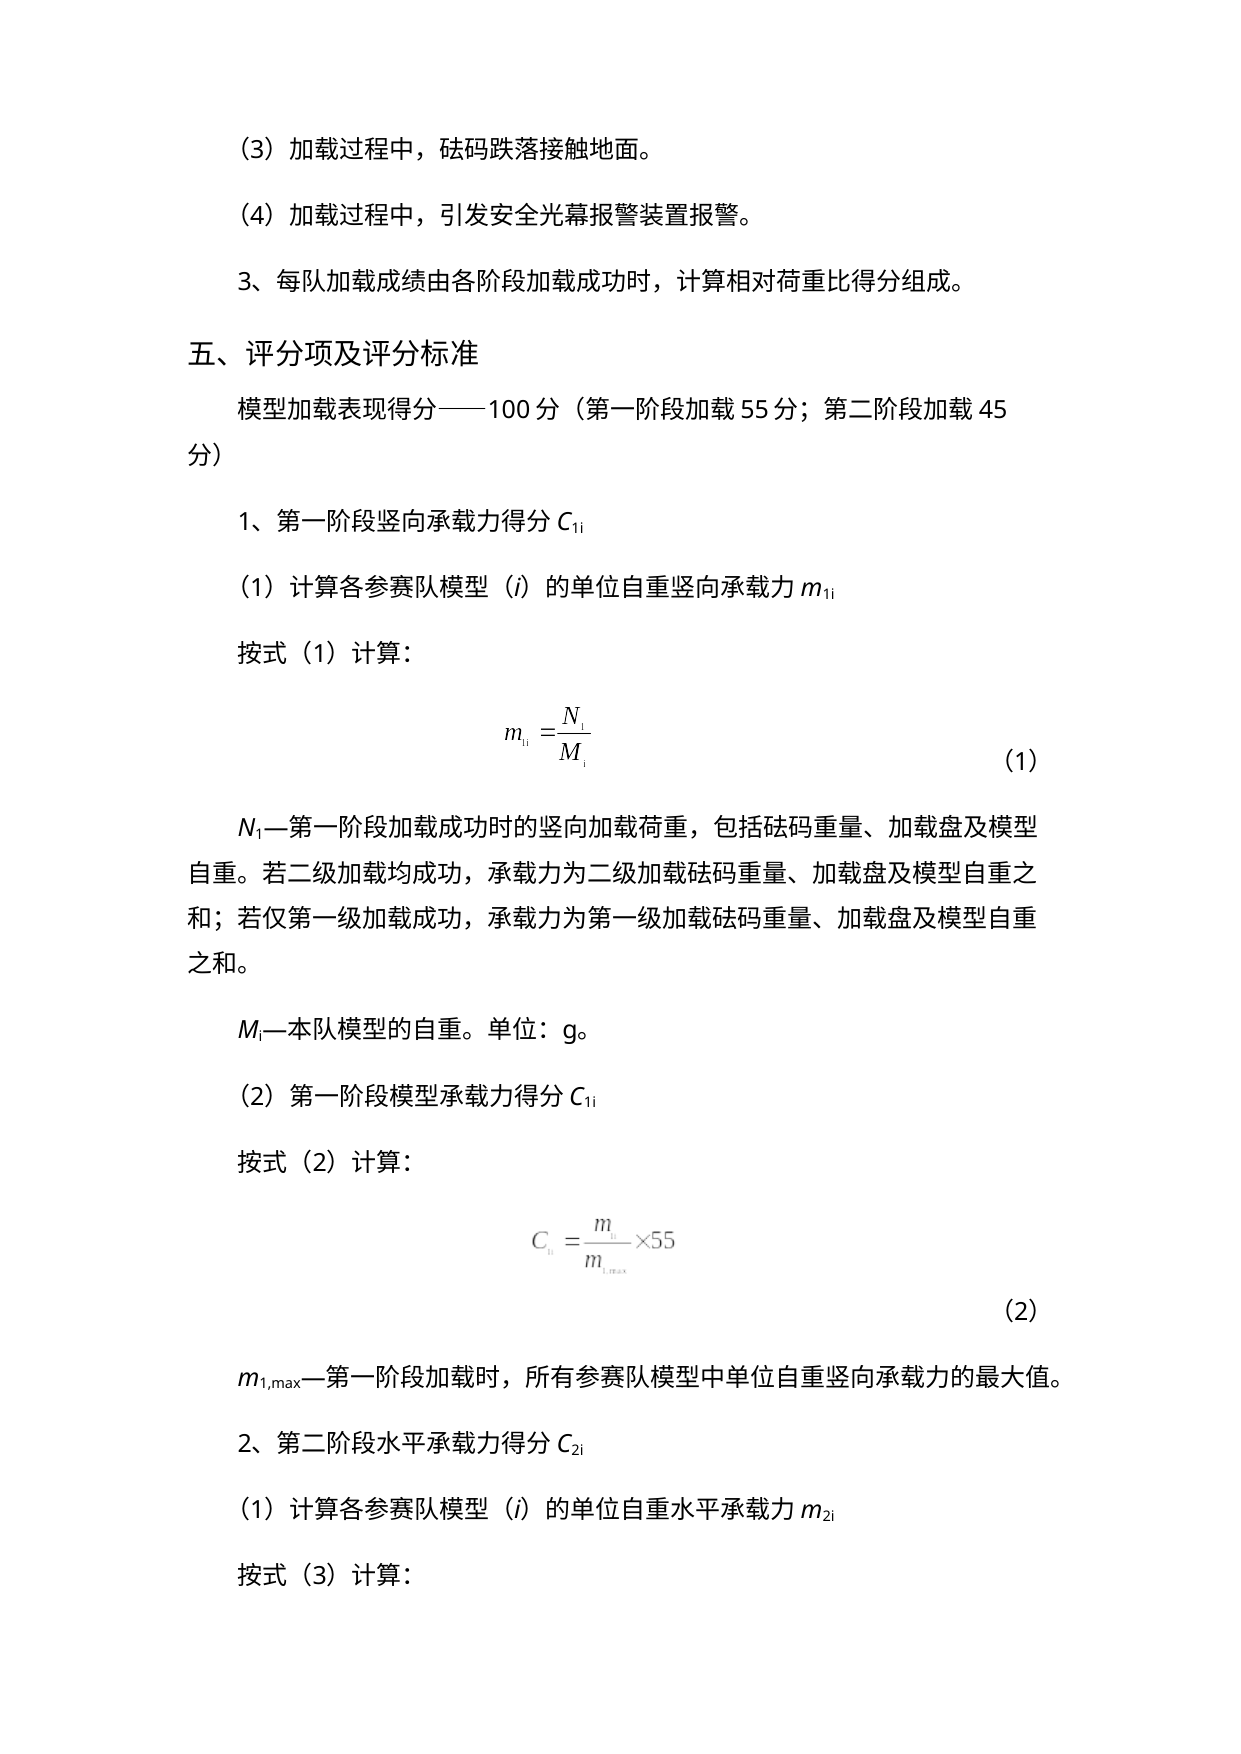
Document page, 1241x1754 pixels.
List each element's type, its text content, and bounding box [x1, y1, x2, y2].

text （3）加载过程中，砝码跌落接触地面。 [187, 129, 1053, 166]
text （1）计算各参赛队模型（i）的单位自重竖向承载力m1i [187, 568, 1053, 604]
text 1、第一阶段竖向承载力得分C1i [187, 501, 1053, 538]
text 2、第二阶段水平承载力得分C2i [187, 1423, 1053, 1459]
text （1）计算各参赛队模型（i）的单位自重水平承载力m2i [187, 1489, 1053, 1526]
text （4）加载过程中，引发安全光幕报警装置报警。 [187, 196, 1053, 232]
text 3、每队加载成绩由各阶段加载成功时，计算相对荷重比得分组成。 [187, 262, 1053, 298]
text Mi—本队模型的自重。单位：g。 [187, 1010, 1053, 1046]
text （1） [199, 700, 1053, 778]
text 按式（2）计算： [187, 1142, 1053, 1178]
text m1,max—第一阶段加载时，所有参赛队模型中单位自重竖向承载力的最大值。 [187, 1357, 1053, 1393]
text N1—第一阶段加载成功时的竖向加载荷重，包括砝码重量、加载盘及模型自重。若二级加载均成功，承载力为二级加载砝码重量、加载盘及模型自重之和；若仅第一级加载成功，承载力为第一级加载砝码重量、加载盘及模型自重之和。 [187, 808, 1053, 980]
text （2）第一阶段模型承载力得分C1i [187, 1076, 1053, 1112]
text 按式（3）计算： [187, 1556, 1053, 1592]
text （2） [187, 1208, 1053, 1327]
text 五、评分项及评分标准 [187, 328, 1053, 374]
text 模型加载表现得分——100分（第一阶段加载55分；第二阶段加载45分） [187, 390, 1053, 472]
text 按式（1）计算： [187, 634, 1053, 670]
